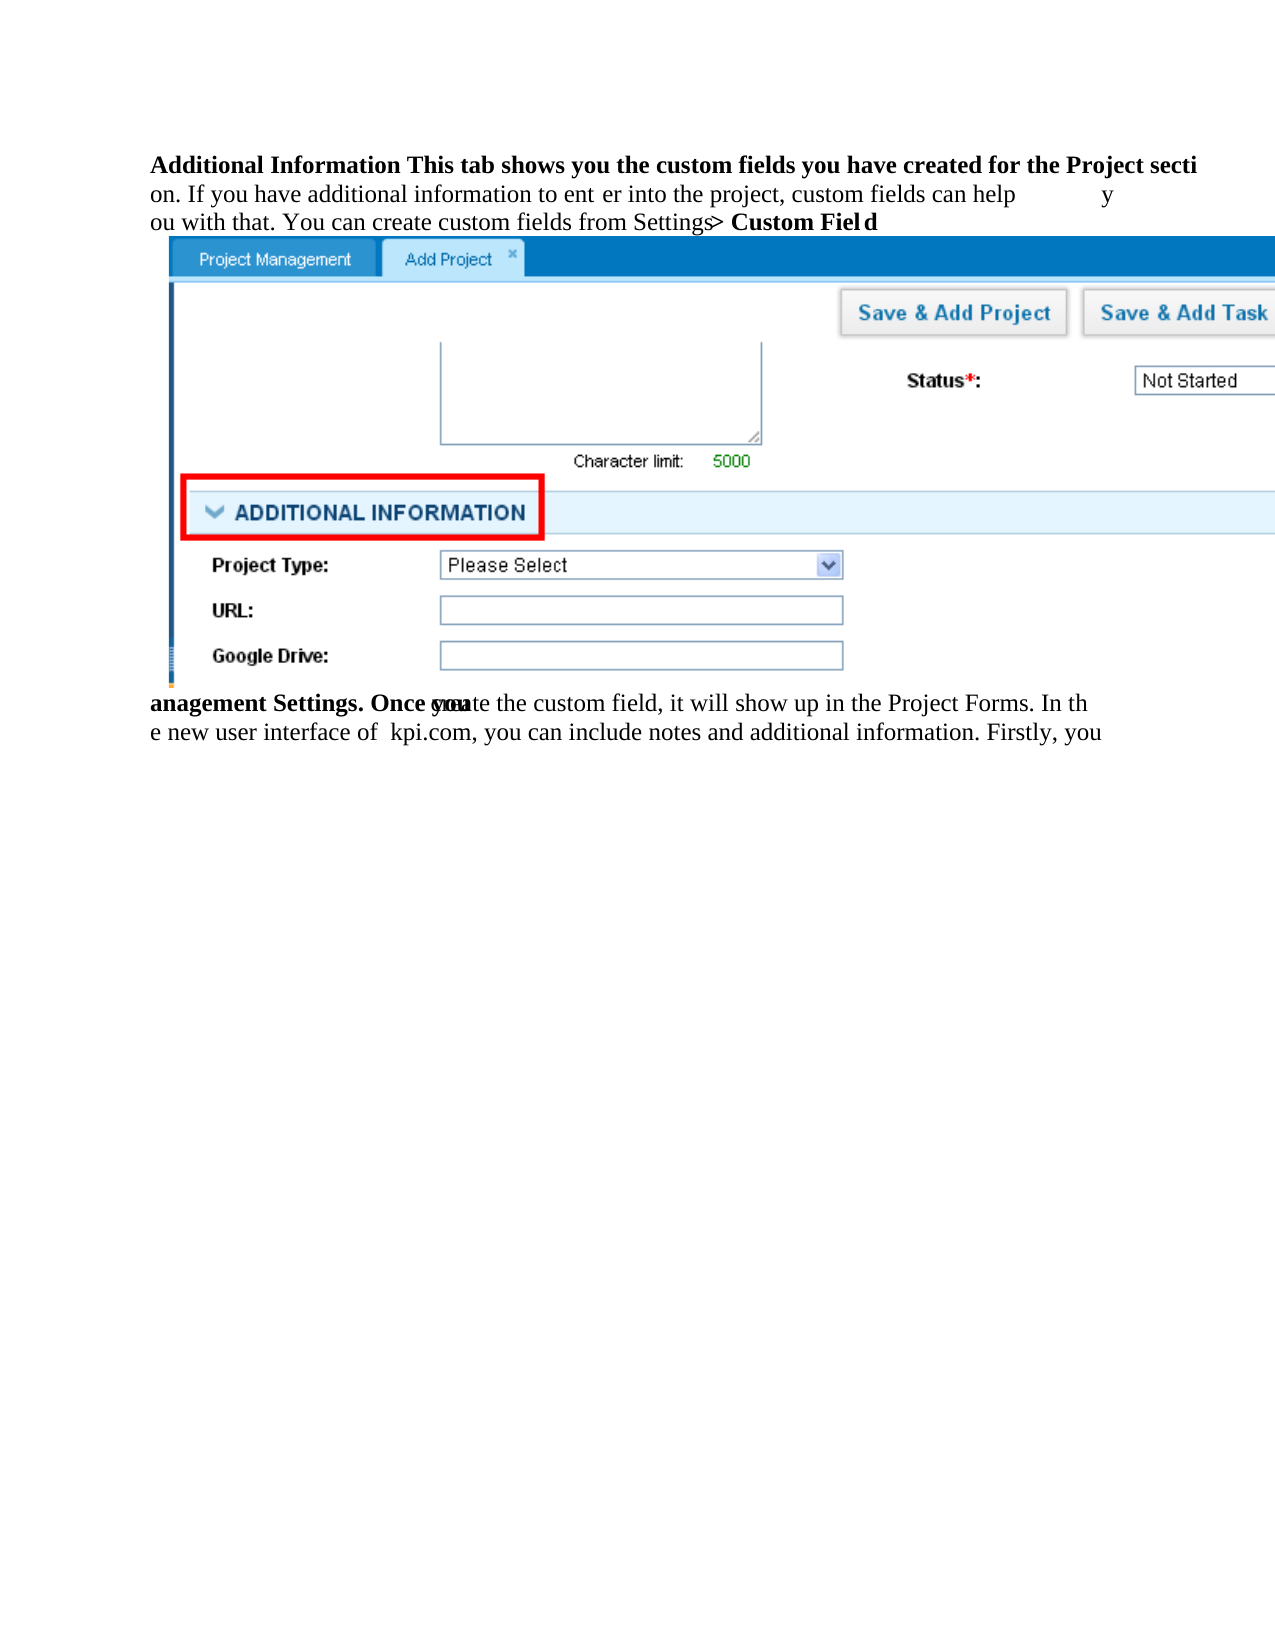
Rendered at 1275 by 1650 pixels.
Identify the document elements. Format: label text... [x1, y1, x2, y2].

picture [168, 236, 1275, 688]
